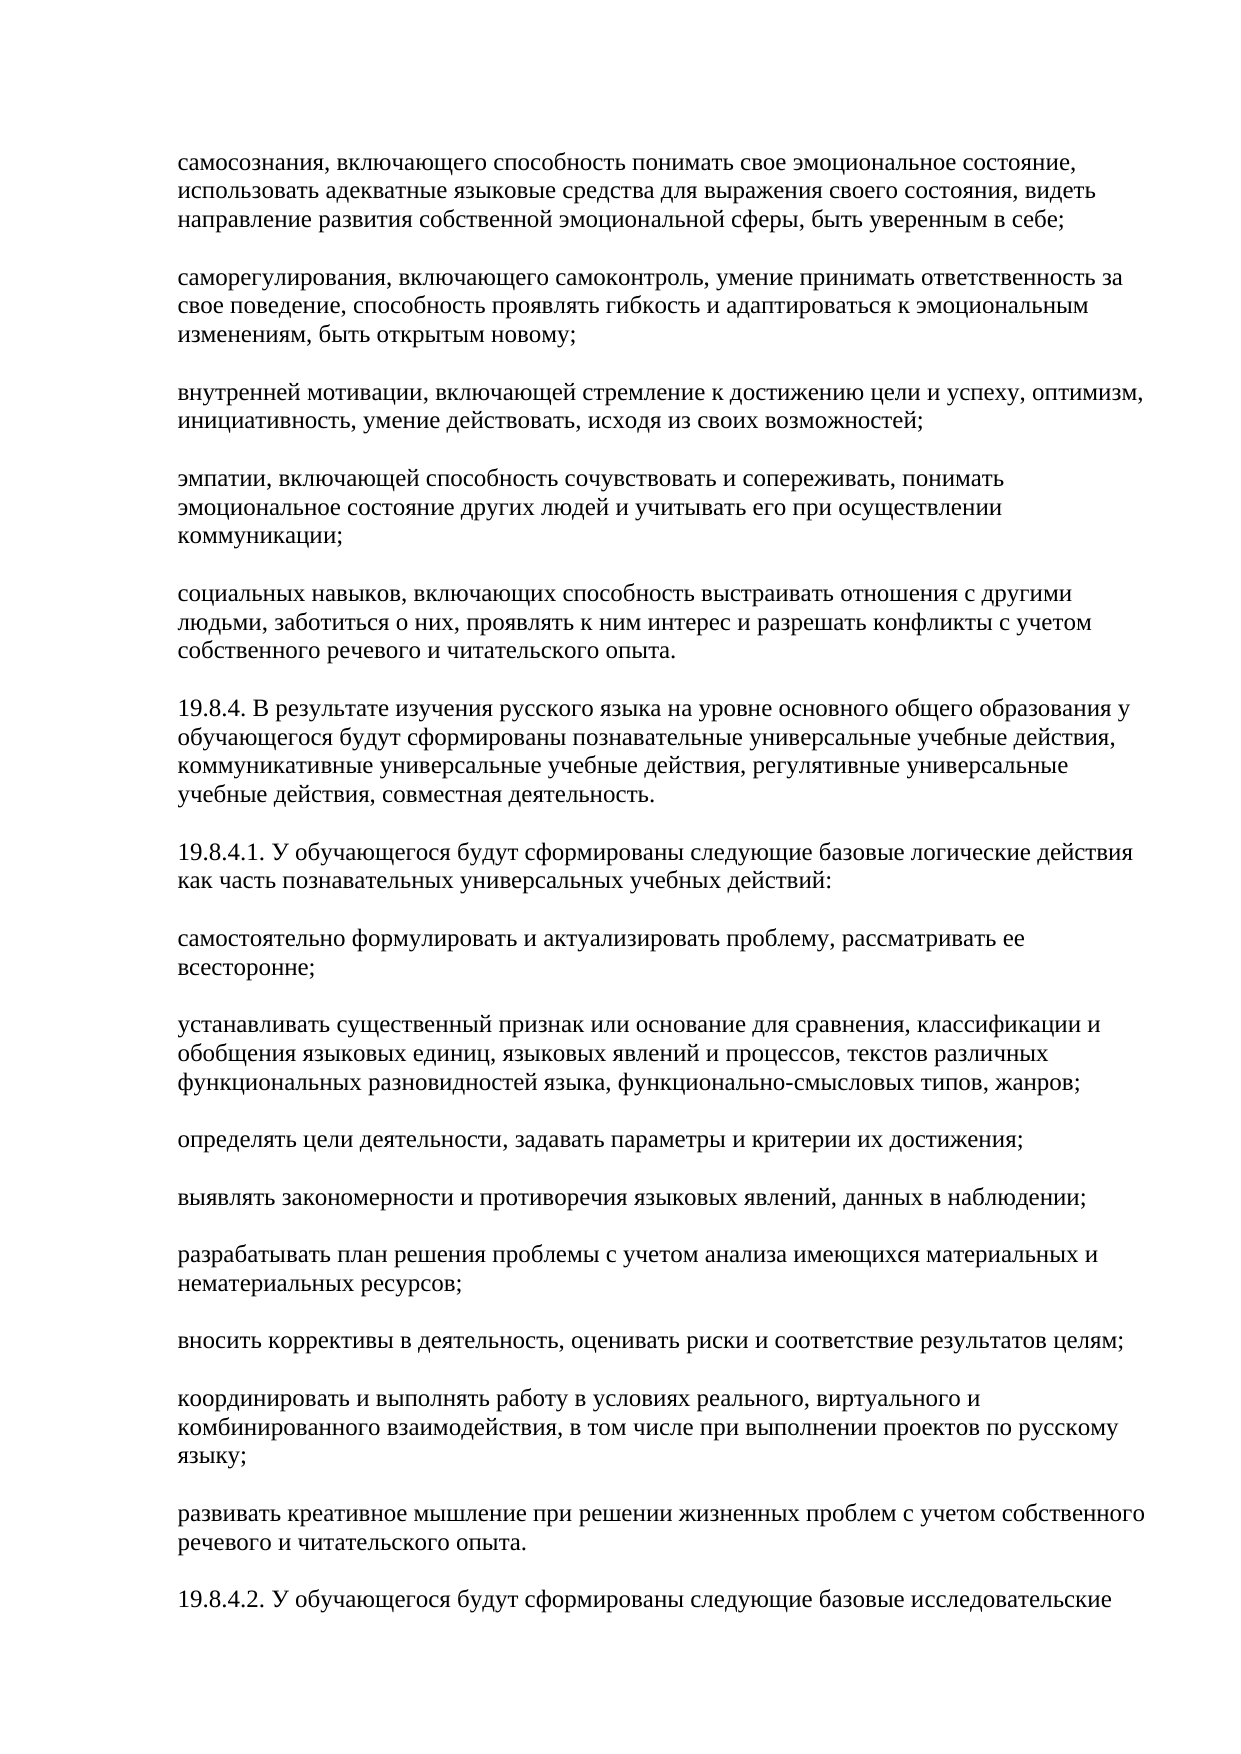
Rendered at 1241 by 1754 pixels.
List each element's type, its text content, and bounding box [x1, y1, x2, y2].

text координировать и выполнять работу в условиях реального, виртуального и комбинированного взаимодействия, в том числе при выполнении проектов по русскому языку; [177, 1354, 1152, 1469]
text самостоятельно формулировать и актуализировать проблему, рассматривать ее всесторонне; [177, 894, 1152, 981]
text развивать креативное мышление при решении жизненных проблем с учетом собственного речевого и читательского опыта. [177, 1469, 1152, 1556]
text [177, 1556, 1152, 1613]
text разрабатывать план решения проблемы с учетом анализа имеющихся материальных и нематериальных ресурсов; [177, 1211, 1152, 1297]
text вносить коррективы в деятельность, оценивать риски и соответствие результатов целям; [177, 1297, 1152, 1354]
text 19.8.4.1. У обучающегося будут сформированы следующие базовые логические действия как часть познавательных универсальных учебных действий: [177, 808, 1152, 894]
text самосознания, включающего способность понимать свое эмоциональное состояние, использовать адекватные языковые средства для выражения своего состояния, видеть направление развития собственной эмоциональной сферы, быть уверенным в себе; [177, 118, 1152, 233]
text внутренней мотивации, включающей стремление к достижению цели и успеху, оптимизм, инициативность, умение действовать, исходя из своих возможностей; [177, 348, 1152, 434]
text 19.8.4. В результате изучения русского языка на уровне основного общего образования у обучающегося будут сформированы познавательные универсальные учебные действия, коммуникативные универсальные учебные действия, регулятивные универсальные учебные действия, совместная деятельность. [177, 664, 1152, 808]
text социальных навыков, включающих способность выстраивать отношения с другими людьми, заботиться о них, проявлять к ним интерес и разрешать конфликты с учетом собственного речевого и читательского опыта. [177, 549, 1152, 664]
text саморегулирования, включающего самоконтроль, умение принимать ответственность за свое поведение, способность проявлять гибкость и адаптироваться к эмоциональным изменениям, быть открытым новому; [177, 233, 1152, 348]
text эмпатии, включающей способность сочувствовать и сопереживать, понимать эмоциональное состояние других людей и учитывать его при осуществлении коммуникации; [177, 434, 1152, 549]
text выявлять закономерности и противоречия языковых явлений, данных в наблюдении; [177, 1153, 1152, 1211]
text определять цели деятельности, задавать параметры и критерии их достижения; [177, 1096, 1152, 1153]
text устанавливать существенный признак или основание для сравнения, классификации и обобщения языковых единиц, языковых явлений и процессов, текстов различных функциональных разновидностей языка, функционально-смысловых типов, жанров; [177, 981, 1152, 1096]
